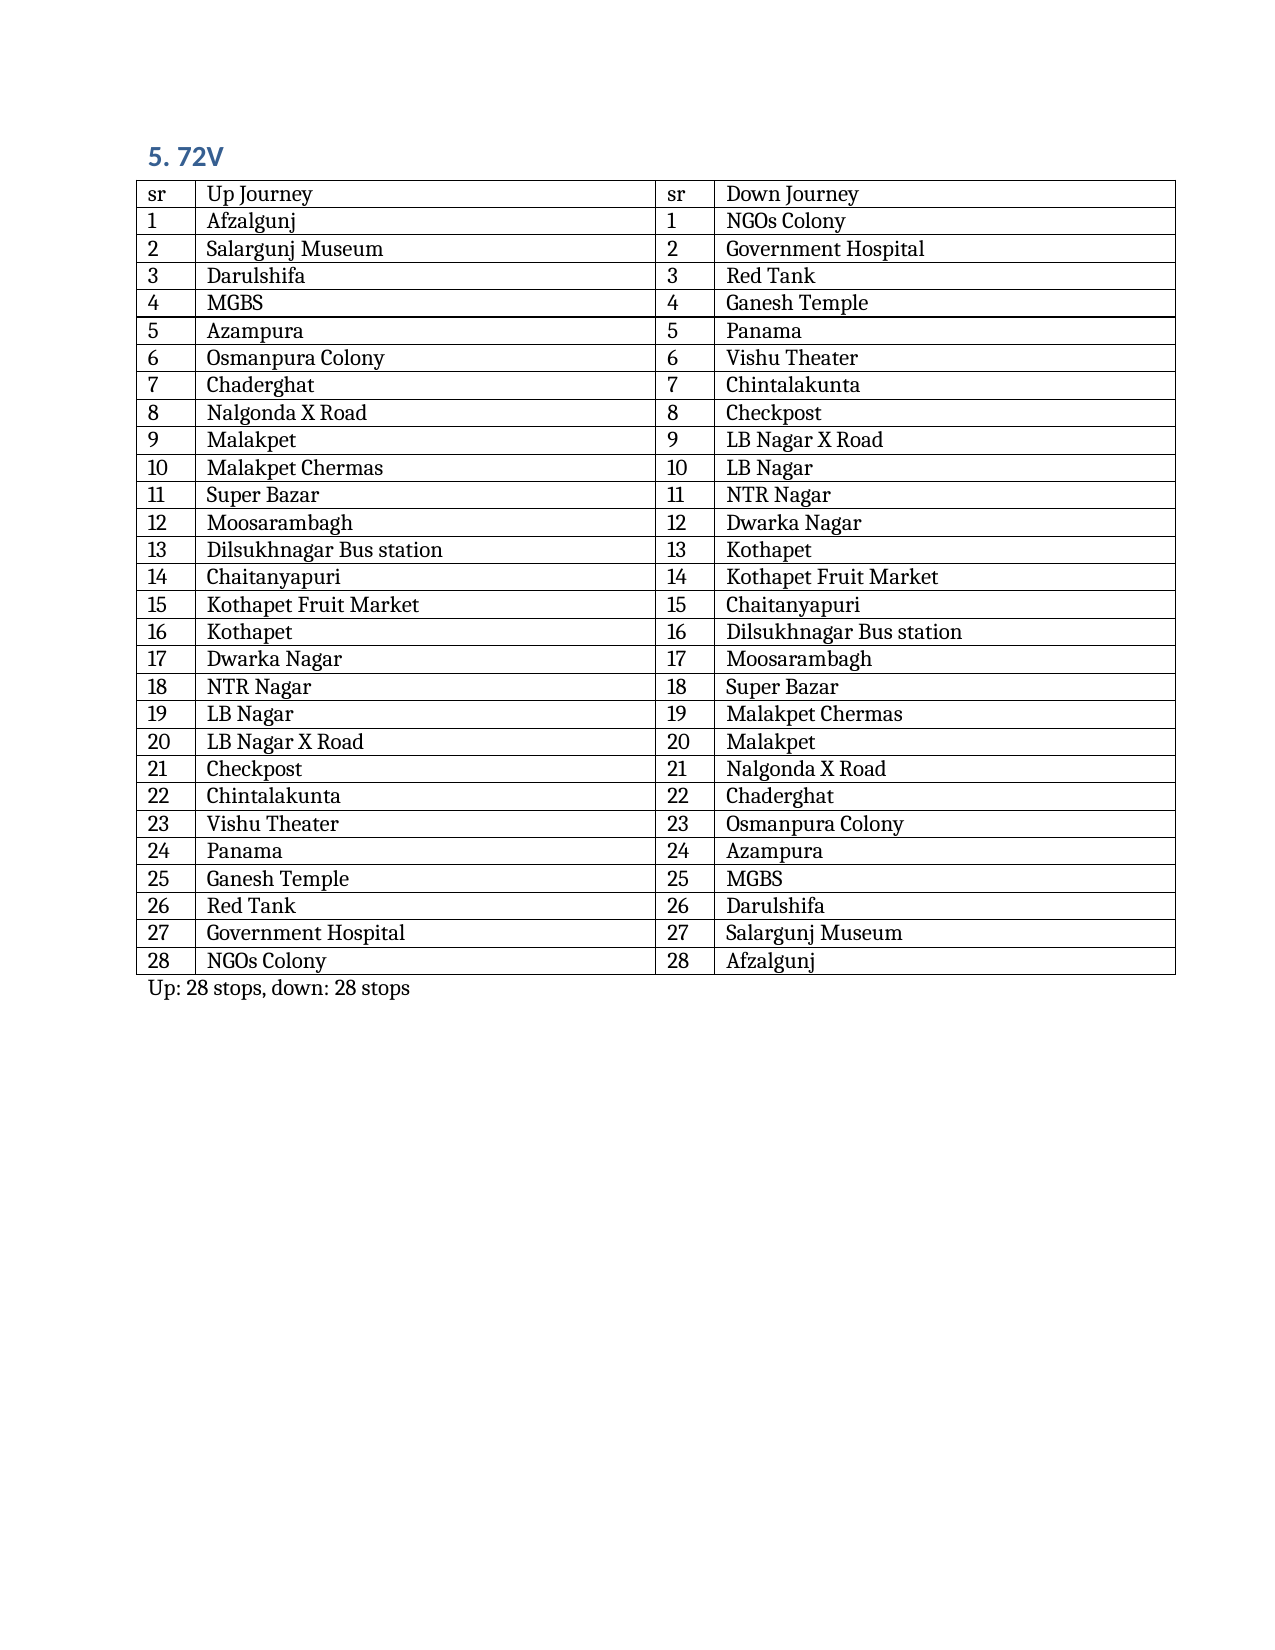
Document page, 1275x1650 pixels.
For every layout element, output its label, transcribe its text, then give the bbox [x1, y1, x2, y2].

table_cell Kothapet [715, 537, 1175, 563]
table_cell 27 [656, 920, 714, 947]
table_cell 3 [137, 263, 195, 289]
table_cell 6 [656, 345, 714, 371]
table_cell Salargunj Museum [196, 235, 655, 262]
table_header Down Journey [715, 181, 1175, 207]
table_cell 11 [656, 482, 714, 508]
table_cell Checkpost [715, 400, 1175, 426]
table_cell 4 [656, 290, 714, 316]
table_cell 8 [137, 400, 195, 426]
table_cell 27 [137, 920, 195, 947]
table_cell 1 [656, 208, 714, 234]
table_cell 23 [137, 811, 195, 837]
table_cell Panama [715, 318, 1175, 344]
table_cell Red Tank [715, 263, 1175, 289]
table_cell 20 [137, 729, 195, 755]
table_cell 6 [137, 345, 195, 371]
table_cell Ganesh Temple [196, 865, 655, 892]
table_cell MGBS [715, 865, 1175, 892]
table_cell 15 [656, 591, 714, 618]
table_cell Panama [196, 838, 655, 864]
table_cell 5 [656, 318, 714, 344]
table_cell Dwarka Nagar [196, 646, 655, 673]
table_cell Checkpost [196, 756, 655, 782]
table_cell Malakpet [715, 729, 1175, 755]
table_cell 26 [137, 893, 195, 919]
table_cell Dilsukhnagar Bus station [715, 619, 1175, 645]
table_cell 18 [656, 674, 714, 700]
table_cell 17 [656, 646, 714, 673]
table_cell 14 [656, 564, 714, 590]
table_cell 12 [656, 509, 714, 536]
table_cell 15 [137, 591, 195, 618]
table_cell 21 [137, 756, 195, 782]
table_cell 22 [656, 783, 714, 809]
table_cell 24 [656, 838, 714, 864]
table_cell Super Bazar [715, 674, 1175, 700]
table_cell Red Tank [196, 893, 655, 919]
table_cell Ganesh Temple [715, 290, 1175, 316]
table_cell Dwarka Nagar [715, 509, 1175, 536]
table_cell 7 [137, 372, 195, 399]
table_cell Government Hospital [196, 920, 655, 947]
table_cell Osmanpura Colony [196, 345, 655, 371]
table_cell 18 [137, 674, 195, 700]
table_cell 14 [137, 564, 195, 590]
table_cell NGOs Colony [715, 208, 1175, 234]
table_cell Osmanpura Colony [715, 811, 1175, 837]
table_cell 13 [656, 537, 714, 563]
table_cell 2 [137, 235, 195, 262]
table_cell Kothapet Fruit Market [196, 591, 655, 618]
table_cell 23 [656, 811, 714, 837]
table_cell Vishu Theater [196, 811, 655, 837]
table_cell 25 [137, 865, 195, 892]
table_cell Azampura [196, 318, 655, 344]
table_cell NTR Nagar [715, 482, 1175, 508]
table_cell Chintalakunta [196, 783, 655, 809]
table_cell 4 [137, 290, 195, 316]
table_cell 19 [137, 701, 195, 727]
table_cell 22 [137, 783, 195, 809]
table_cell 10 [137, 455, 195, 481]
table_cell Moosarambagh [715, 646, 1175, 673]
table_cell 11 [137, 482, 195, 508]
table_cell Afzalgunj [196, 208, 655, 234]
table_cell Chaderghat [196, 372, 655, 399]
table_cell Kothapet [196, 619, 655, 645]
table_cell Darulshifa [715, 893, 1175, 919]
table_cell Government Hospital [715, 235, 1175, 262]
table_cell NTR Nagar [196, 674, 655, 700]
table_cell Super Bazar [196, 482, 655, 508]
table_cell 9 [137, 427, 195, 453]
table_cell 13 [137, 537, 195, 563]
table_cell 28 [137, 948, 195, 974]
table_cell LB Nagar [715, 455, 1175, 481]
table_cell Vishu Theater [715, 345, 1175, 371]
subtitle 5. 72V [148, 138, 1186, 174]
text Up: 28 stops, down: 28 stops [148, 975, 1186, 1001]
table_cell MGBS [196, 290, 655, 316]
table_cell 16 [137, 619, 195, 645]
table_cell 28 [656, 948, 714, 974]
table_cell 7 [656, 372, 714, 399]
table_cell 10 [656, 455, 714, 481]
table_header sr [137, 181, 195, 207]
table_cell LB Nagar X Road [715, 427, 1175, 453]
table_cell LB Nagar [196, 701, 655, 727]
table_cell Dilsukhnagar Bus station [196, 537, 655, 563]
table_cell Chaitanyapuri [196, 564, 655, 590]
table_cell 5 [137, 318, 195, 344]
table_cell 20 [656, 729, 714, 755]
table_cell 24 [137, 838, 195, 864]
table_cell 8 [656, 400, 714, 426]
table_cell Nalgonda X Road [196, 400, 655, 426]
table_cell Chaderghat [715, 783, 1175, 809]
table_cell NGOs Colony [196, 948, 655, 974]
table_cell Salargunj Museum [715, 920, 1175, 947]
table_cell Kothapet Fruit Market [715, 564, 1175, 590]
table_cell Chaitanyapuri [715, 591, 1175, 618]
table_header sr [656, 181, 714, 207]
table_cell Azampura [715, 838, 1175, 864]
table_cell Darulshifa [196, 263, 655, 289]
table_cell LB Nagar X Road [196, 729, 655, 755]
table_cell 9 [656, 427, 714, 453]
table_cell 1 [137, 208, 195, 234]
table_cell Moosarambagh [196, 509, 655, 536]
table_cell 21 [656, 756, 714, 782]
table_cell Afzalgunj [715, 948, 1175, 974]
table_cell 25 [656, 865, 714, 892]
table_cell Malakpet [196, 427, 655, 453]
table_cell Malakpet Chermas [196, 455, 655, 481]
table_cell Nalgonda X Road [715, 756, 1175, 782]
table_cell 19 [656, 701, 714, 727]
table_cell 17 [137, 646, 195, 673]
table_header Up Journey [196, 181, 655, 207]
table_cell 12 [137, 509, 195, 536]
table_cell 26 [656, 893, 714, 919]
table_cell 16 [656, 619, 714, 645]
table_cell 3 [656, 263, 714, 289]
table_cell 2 [656, 235, 714, 262]
table_cell Malakpet Chermas [715, 701, 1175, 727]
table_cell Chintalakunta [715, 372, 1175, 399]
